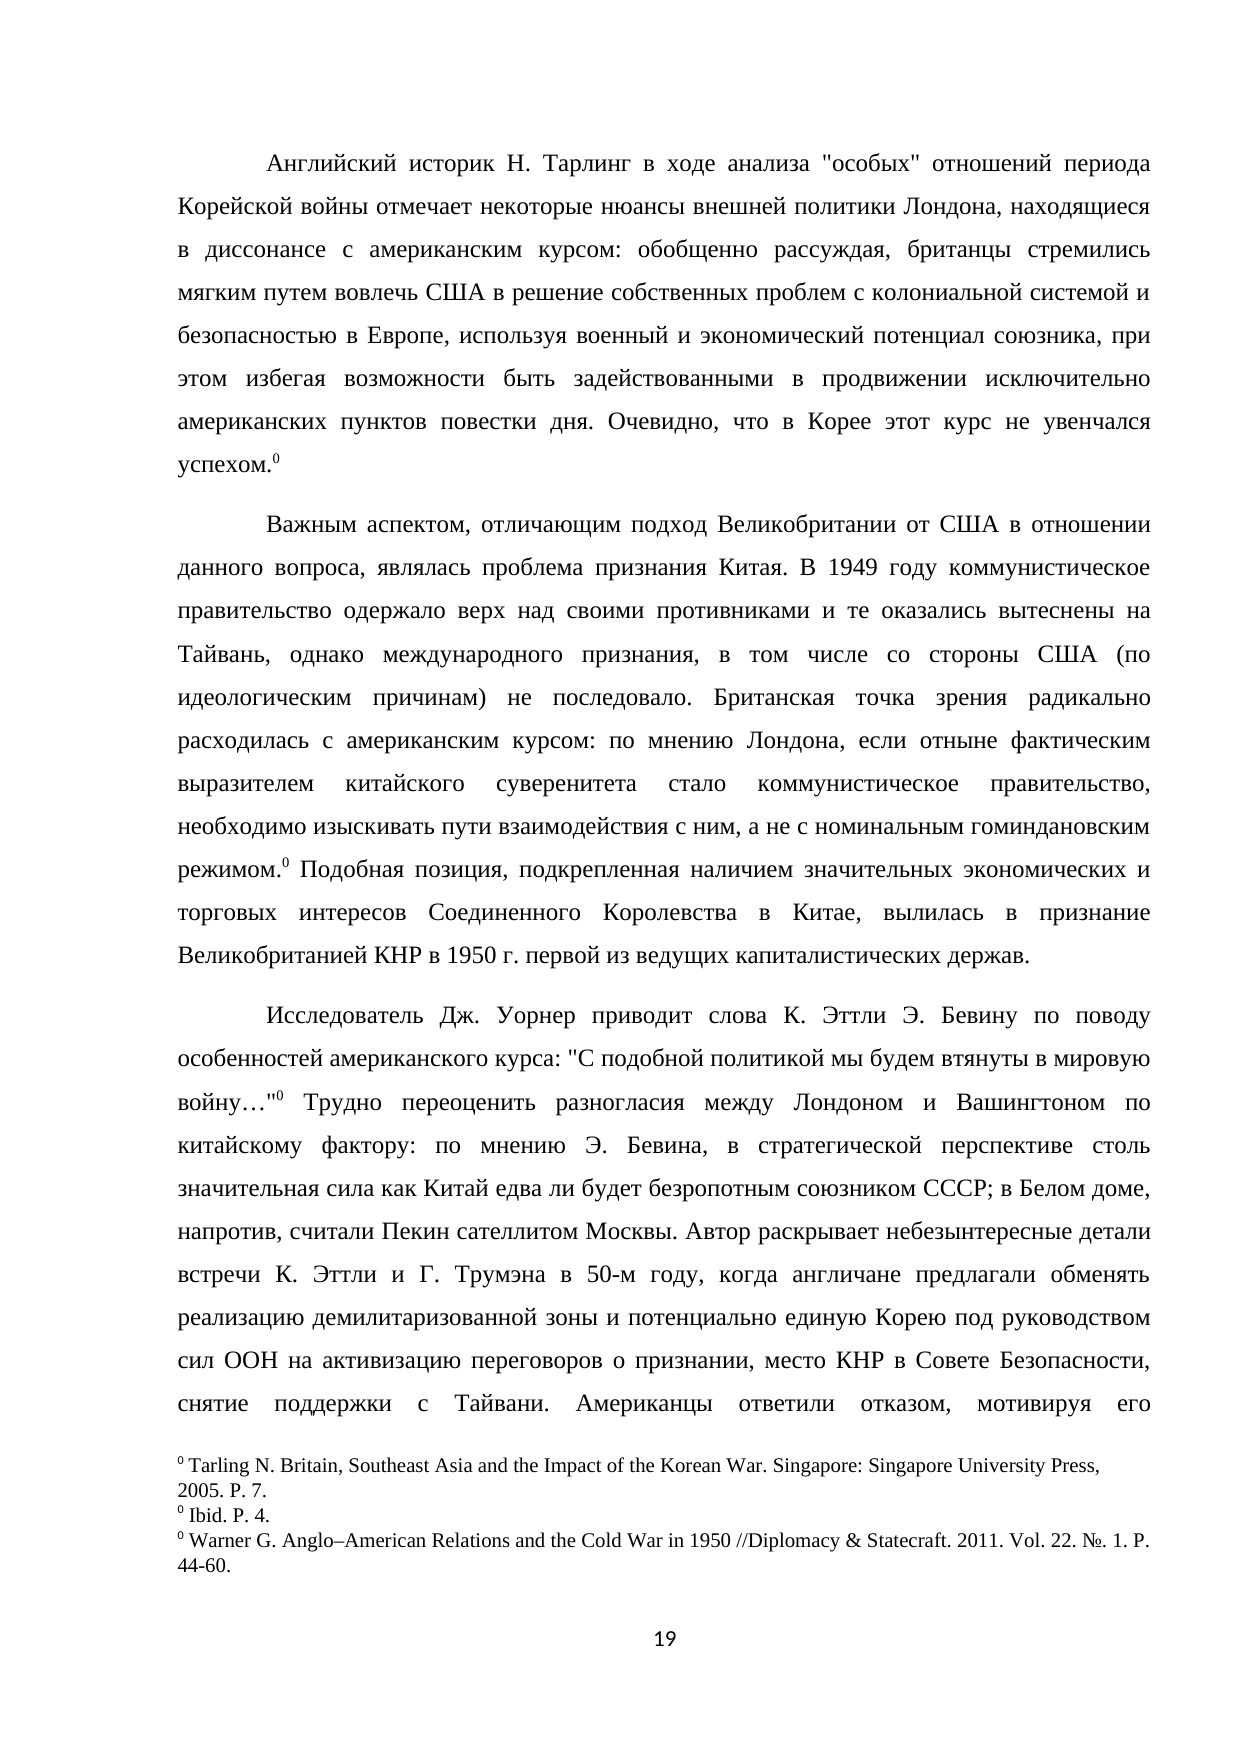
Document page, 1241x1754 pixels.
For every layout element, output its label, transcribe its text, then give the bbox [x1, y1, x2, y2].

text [177, 1000, 1152, 1417]
text Важным аспектом, отличающим подход Великобритании от США в отношении данного вопроса, являлась проблема признания Китая. В 1949 году коммунистическое правительство одержало верх над своими противниками и те оказались вытеснены на Тайвань, однако международного признания, в том числе со стороны США (по идеологическим причинам) не последовало. Британская точка зрения радикально расходилась с американским курсом: по мнению Лондона, если отныне фактическим выразителем китайского суверенитета стало коммунистическое правительство, необходимо изыскивать пути взаимодействия с ним, а не с номинальным гоминдановским режимом. Подобная позиция, подкрепленная наличием значительных экономических и торговых интересов Соединенного Королевства в Китае, вылилась в признание Великобританией КНР в 1950 г. первой из ведущих капиталистических держав. [177, 509, 1152, 969]
text Английский историк Н. Тарлинг в ходе анализа "особых" отношений периода Корейской войны отмечает некоторые нюансы внешней политики Лондона, находящиеся в диссонансе с американским курсом: обобщенно рассуждая, британцы стремились мягким путем вовлечь США в решение собственных проблем с колониальной системой и безопасностью в Европе, используя военный и экономический потенциал союзника, при этом избегая возможности быть задействованными в продвижении исключительно американских пунктов повестки дня. Очевидно, что в Корее этот курс не увенчался успехом. [177, 148, 1152, 478]
